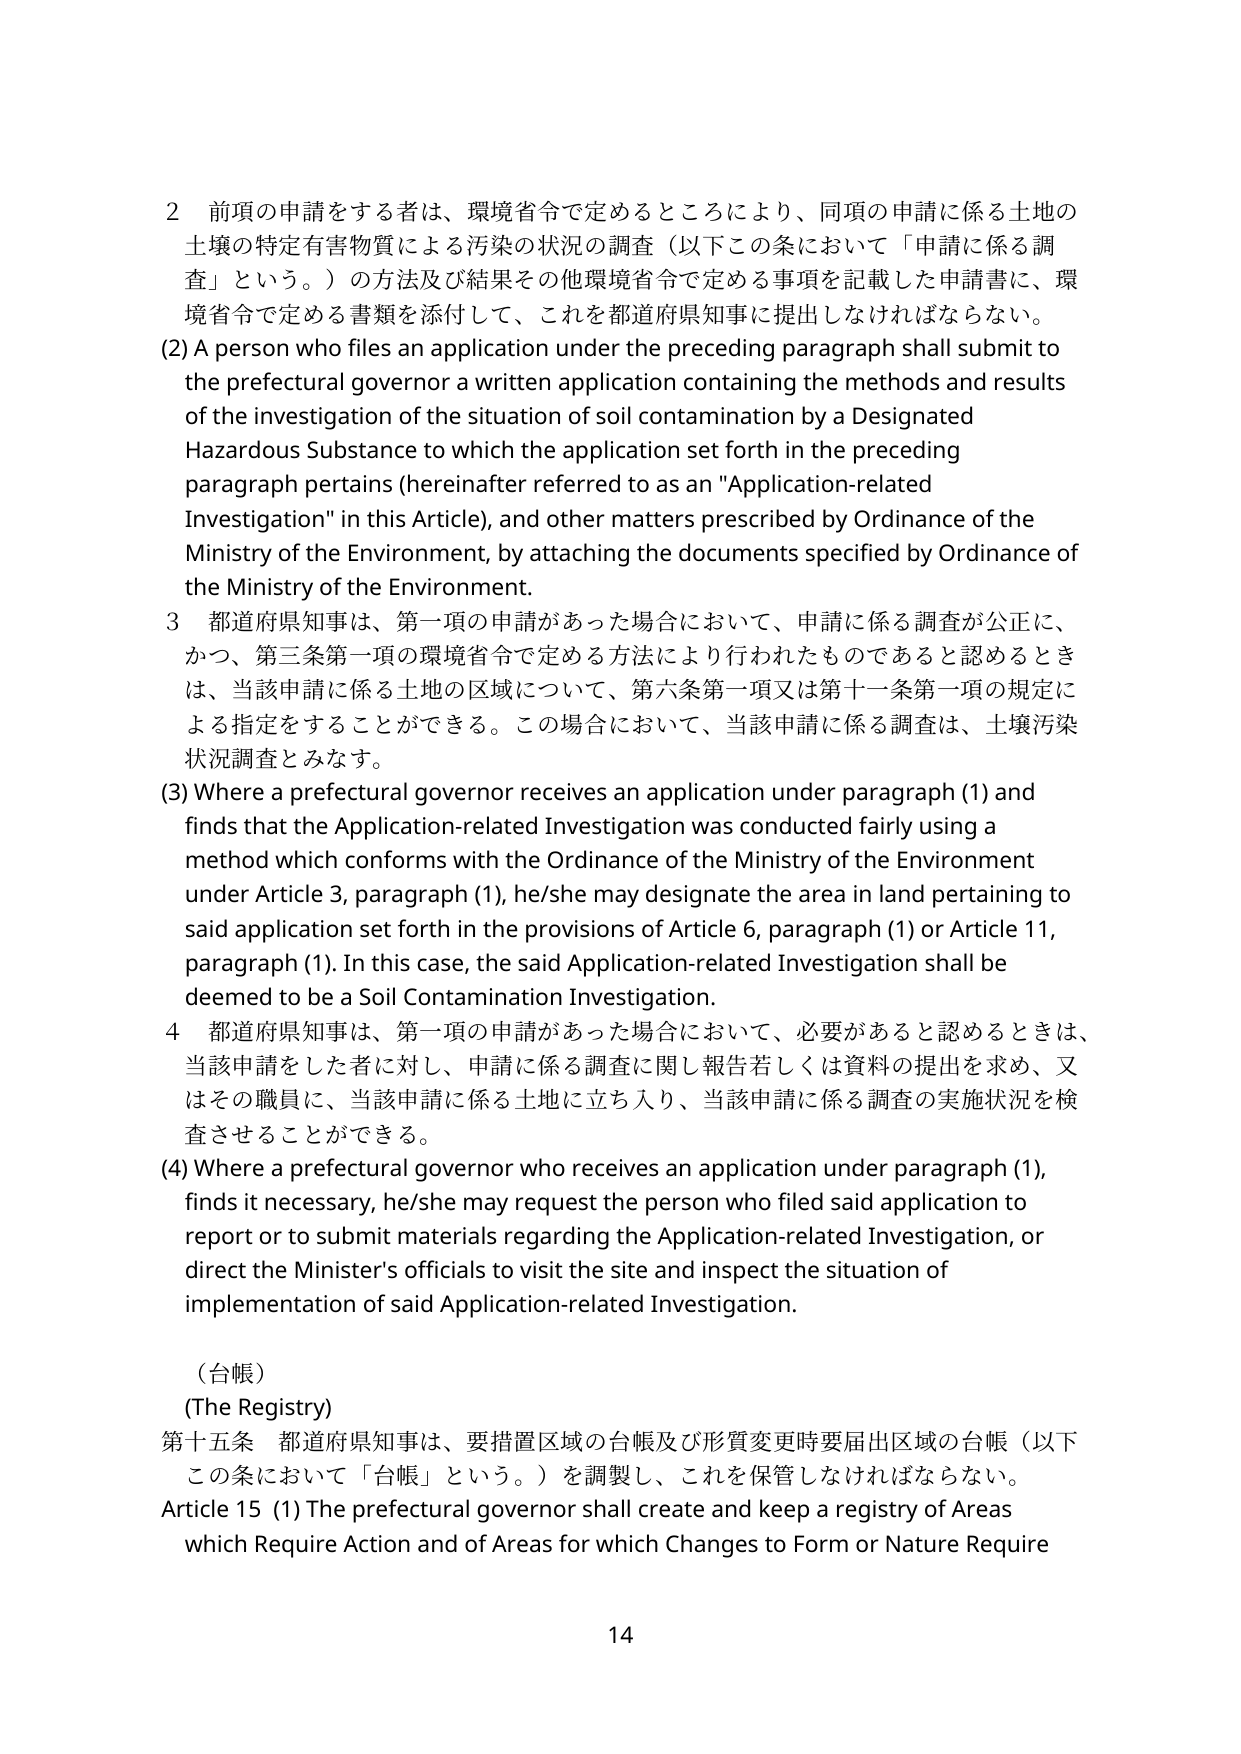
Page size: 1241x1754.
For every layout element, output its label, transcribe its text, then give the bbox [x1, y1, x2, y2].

text ２ 前項の申請をする者は、環境省令で定めるところにより、同項の申請に係る土地の土壌の特定有害物質による汚染の状況の調査（以下この条において「申請に係る調査」という。）の方法及び結果その他環境省令で定める事項を記載した申請書に、環境省令で定める書類を添付して、これを都道府県知事に提出しなければならない。 [161, 194, 1079, 330]
text （台帳） [184, 1355, 1079, 1389]
text (2) A person who files an application under the preceding paragraph shall submit to the prefectural governor a written application containing the methods and results of the investigation of the situation of soil contamination by a Designated Hazardous Substance to which the application set forth in the preceding paragraph pertains (hereinafter referred to as an "Application-related Investigation" in this Article), and other matters prescribed by Ordinance of the Ministry of the Environment, by attaching the documents specified by Ordinance of the Ministry of the Environment. [161, 330, 1079, 604]
text ３ 都道府県知事は、第一項の申請があった場合において、申請に係る調査が公正に、かつ、第三条第一項の環境省令で定める方法により行われたものであると認めるときは、当該申請に係る土地の区域について、第六条第一項又は第十一条第一項の規定による指定をすることができる。この場合において、当該申請に係る調査は、土壌汚染状況調査とみなす。 [161, 604, 1079, 774]
text (3) Where a prefectural governor receives an application under paragraph (1) and finds that the Application-related Investigation was conducted fairly using a method which conforms with the Ordinance of the Ministry of the Environment under Article 3, paragraph (1), he/she may designate the area in land pertaining to said application set forth in the provisions of Article 6, paragraph (1) or Article 11, paragraph (1). In this case, the said Application-related Investigation shall be deemed to be a Soil Contamination Investigation. [161, 774, 1079, 1014]
text ４ 都道府県知事は、第一項の申請があった場合において、必要があると認めるときは、当該申請をした者に対し、申請に係る調査に関し報告若しくは資料の提出を求め、又はその職員に、当該申請に係る土地に立ち入り、当該申請に係る調査の実施状況を検査させることができる。 [161, 1014, 1079, 1150]
text (4) Where a prefectural governor who receives an application under paragraph (1), finds it necessary, he/she may request the person who filed said application to report or to submit materials regarding the Application-related Investigation, or direct the Minister's officials to visit the site and inspect the situation of implementation of said Application-related Investigation. [161, 1150, 1079, 1321]
text 第十五条 都道府県知事は、要措置区域の台帳及び形質変更時要届出区域の台帳（以下この条において「台帳」という。）を調製し、これを保管しなければならない。 [161, 1424, 1079, 1492]
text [161, 1492, 1079, 1560]
text (The Registry) [184, 1389, 1079, 1424]
